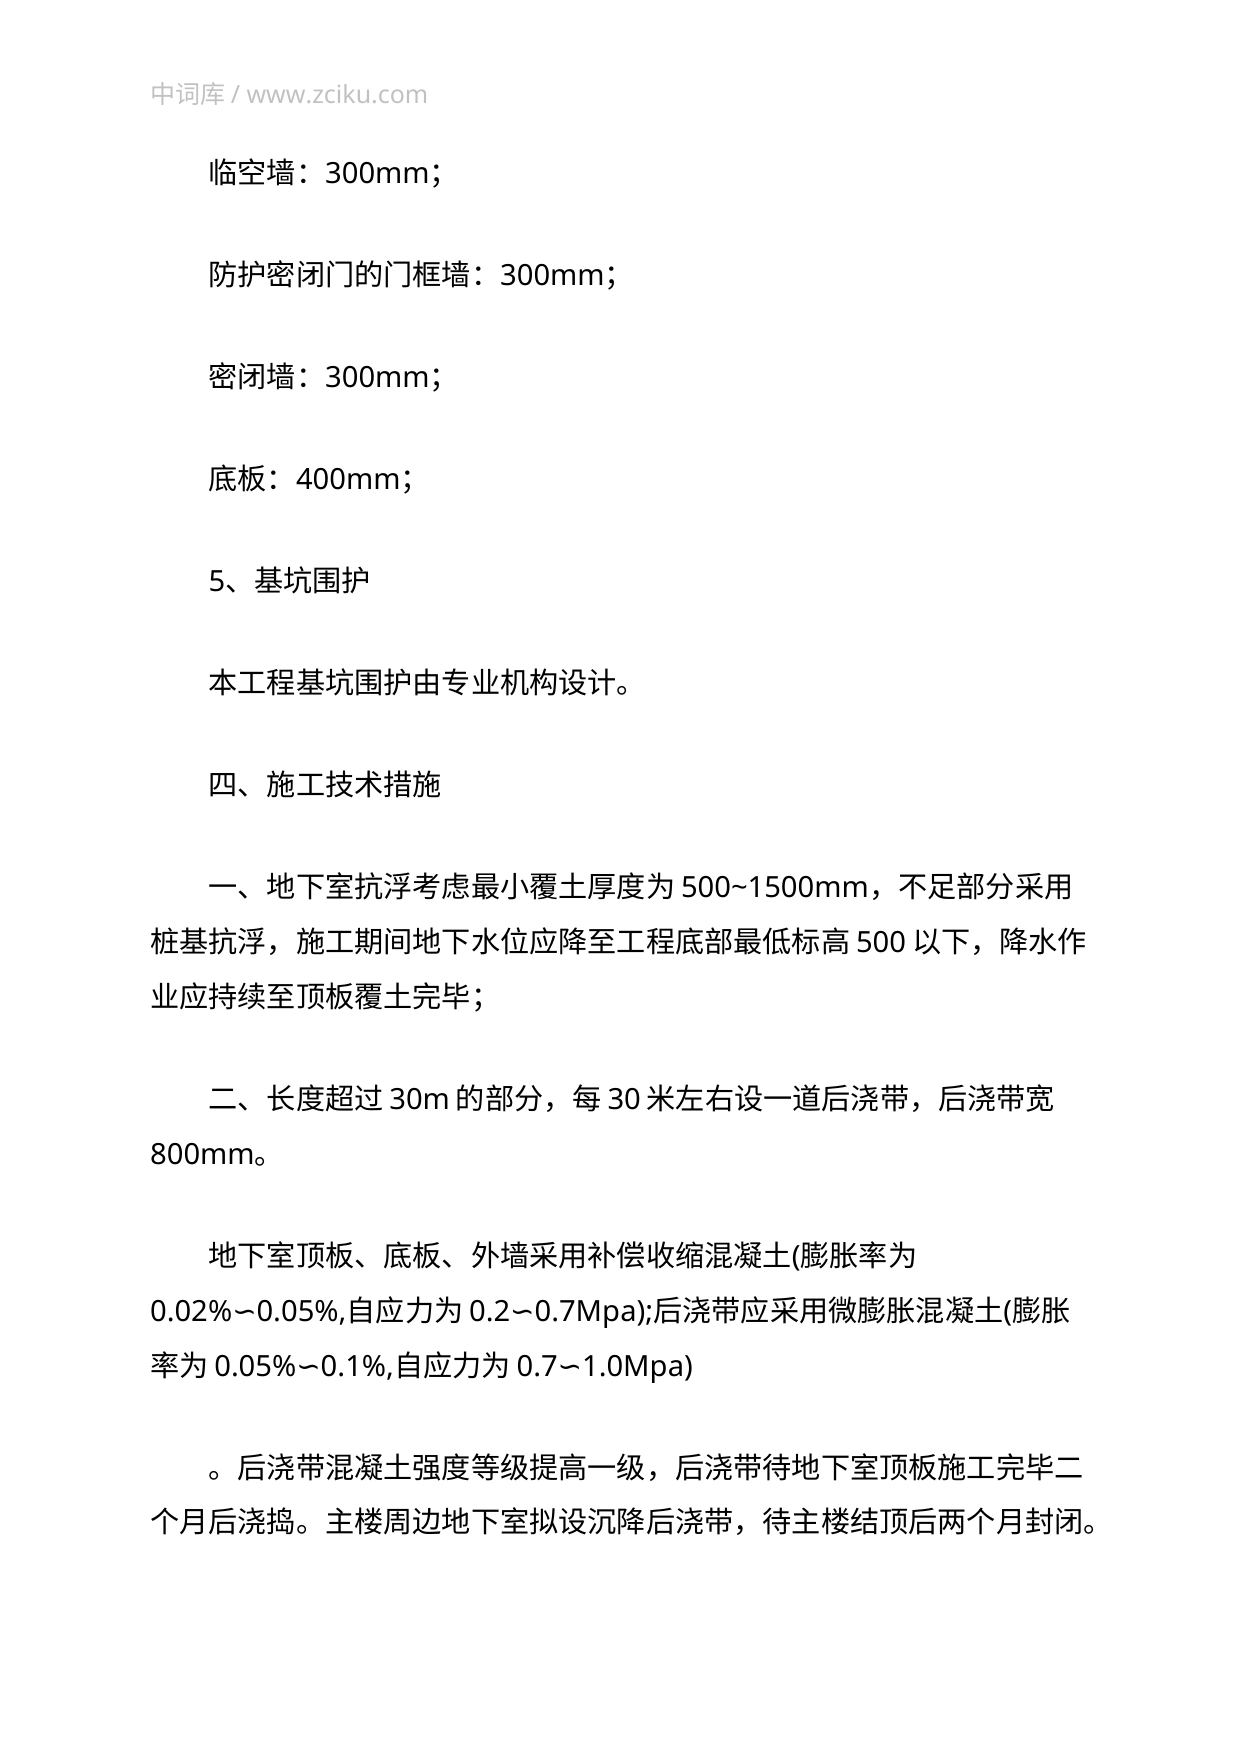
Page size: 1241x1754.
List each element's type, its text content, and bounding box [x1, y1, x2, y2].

text 5、基坑围护 [150, 558, 1090, 600]
text 临空墙：300mm； [150, 150, 1090, 192]
text 防护密闭门的门框墙：300mm； [150, 252, 1090, 294]
text 本工程基坑围护由专业机构设计。 [150, 660, 1090, 702]
text 密闭墙：300mm； [150, 354, 1090, 396]
text 。后浇带混凝土强度等级提高一级，后浇带待地下室顶板施工完毕二个月后浇捣。主楼周边地下室拟设沉降后浇带，待主楼结顶后两个月封闭。 [150, 1444, 1090, 1541]
text 二、长度超过30m的部分，每30米左右设一道后浇带，后浇带宽800mm。 [150, 1075, 1090, 1173]
text 四、施工技术措施 [150, 762, 1090, 804]
text 底板：400mm； [150, 456, 1090, 498]
text 地下室顶板、底板、外墙采用补偿收缩混凝土(膨胀率为0.02%∽0.05%,自应力为0.2∽0.7Mpa);后浇带应采用微膨胀混凝土(膨胀率为0.05%∽0.1%,自应力为0.7∽1.0Mpa) [150, 1232, 1090, 1384]
text 一、地下室抗浮考虑最小覆土厚度为500~1500mm，不足部分采用桩基抗浮，施工期间地下水位应降至工程底部最低标高500以下，降水作业应持续至顶板覆土完毕； [150, 863, 1090, 1016]
